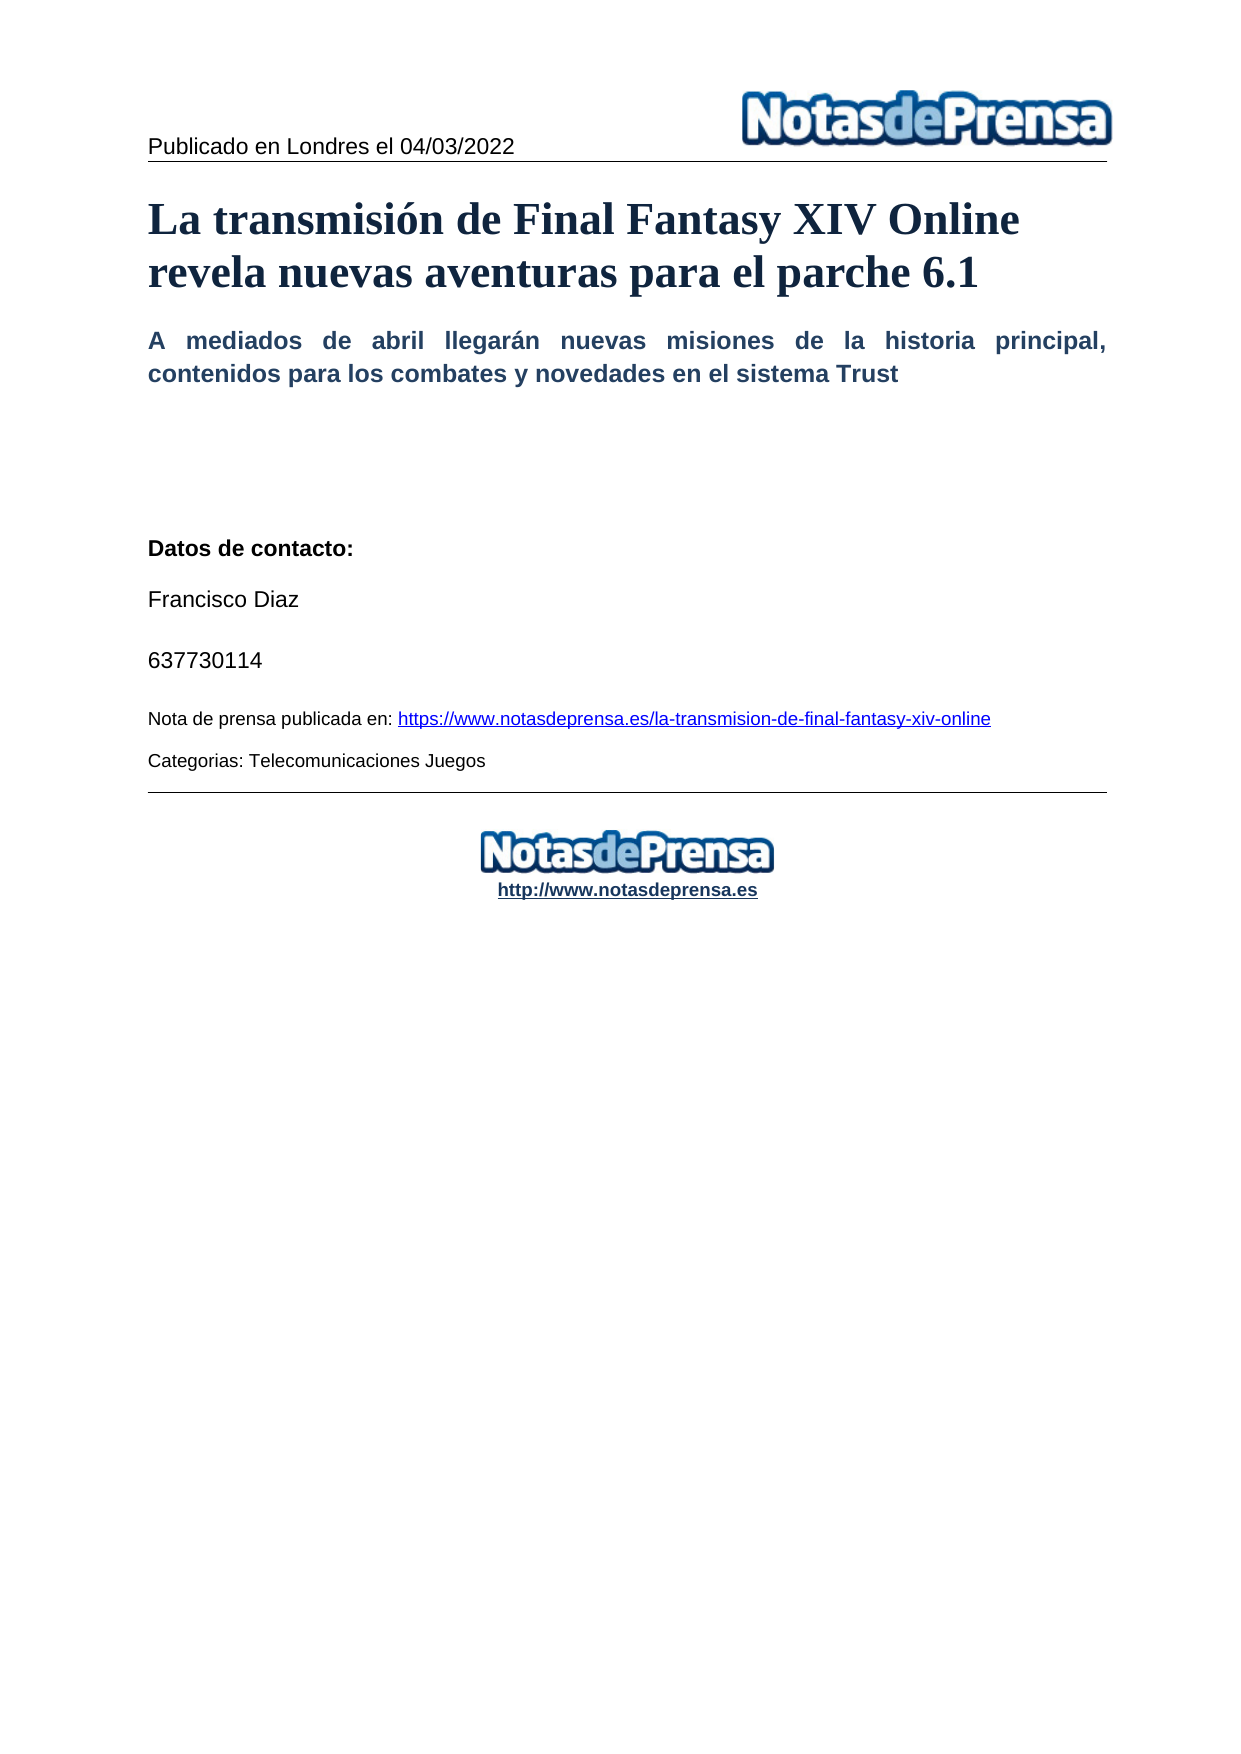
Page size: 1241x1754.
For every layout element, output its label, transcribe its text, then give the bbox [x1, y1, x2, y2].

text Categorias: Telecomunicaciones Juegos [148, 750, 1107, 771]
text http://www.notasdeprensa.es [148, 879, 1107, 901]
picture [742, 90, 1113, 148]
text Datos de contacto: [148, 535, 1107, 562]
text 637730114 [148, 647, 1063, 673]
text Francisco Diaz [148, 586, 1063, 613]
picture [480, 829, 775, 875]
subtitle La transmisión de Final Fantasy XIV Online revela nuevas aventuras para el parche 6.1 [148, 192, 1107, 297]
text Nota de prensa publicada en: https://www.notasdeprensa.es/la-transmision-de-final-fantasy-xiv-online [148, 707, 1107, 729]
text Publicado en Londres el 04/03/2022 [148, 133, 1107, 161]
subtitle A mediados de abril llegarán nuevas misiones de la historia principal, contenidos para los combates y novedades en el sistema Trust [148, 326, 1107, 388]
